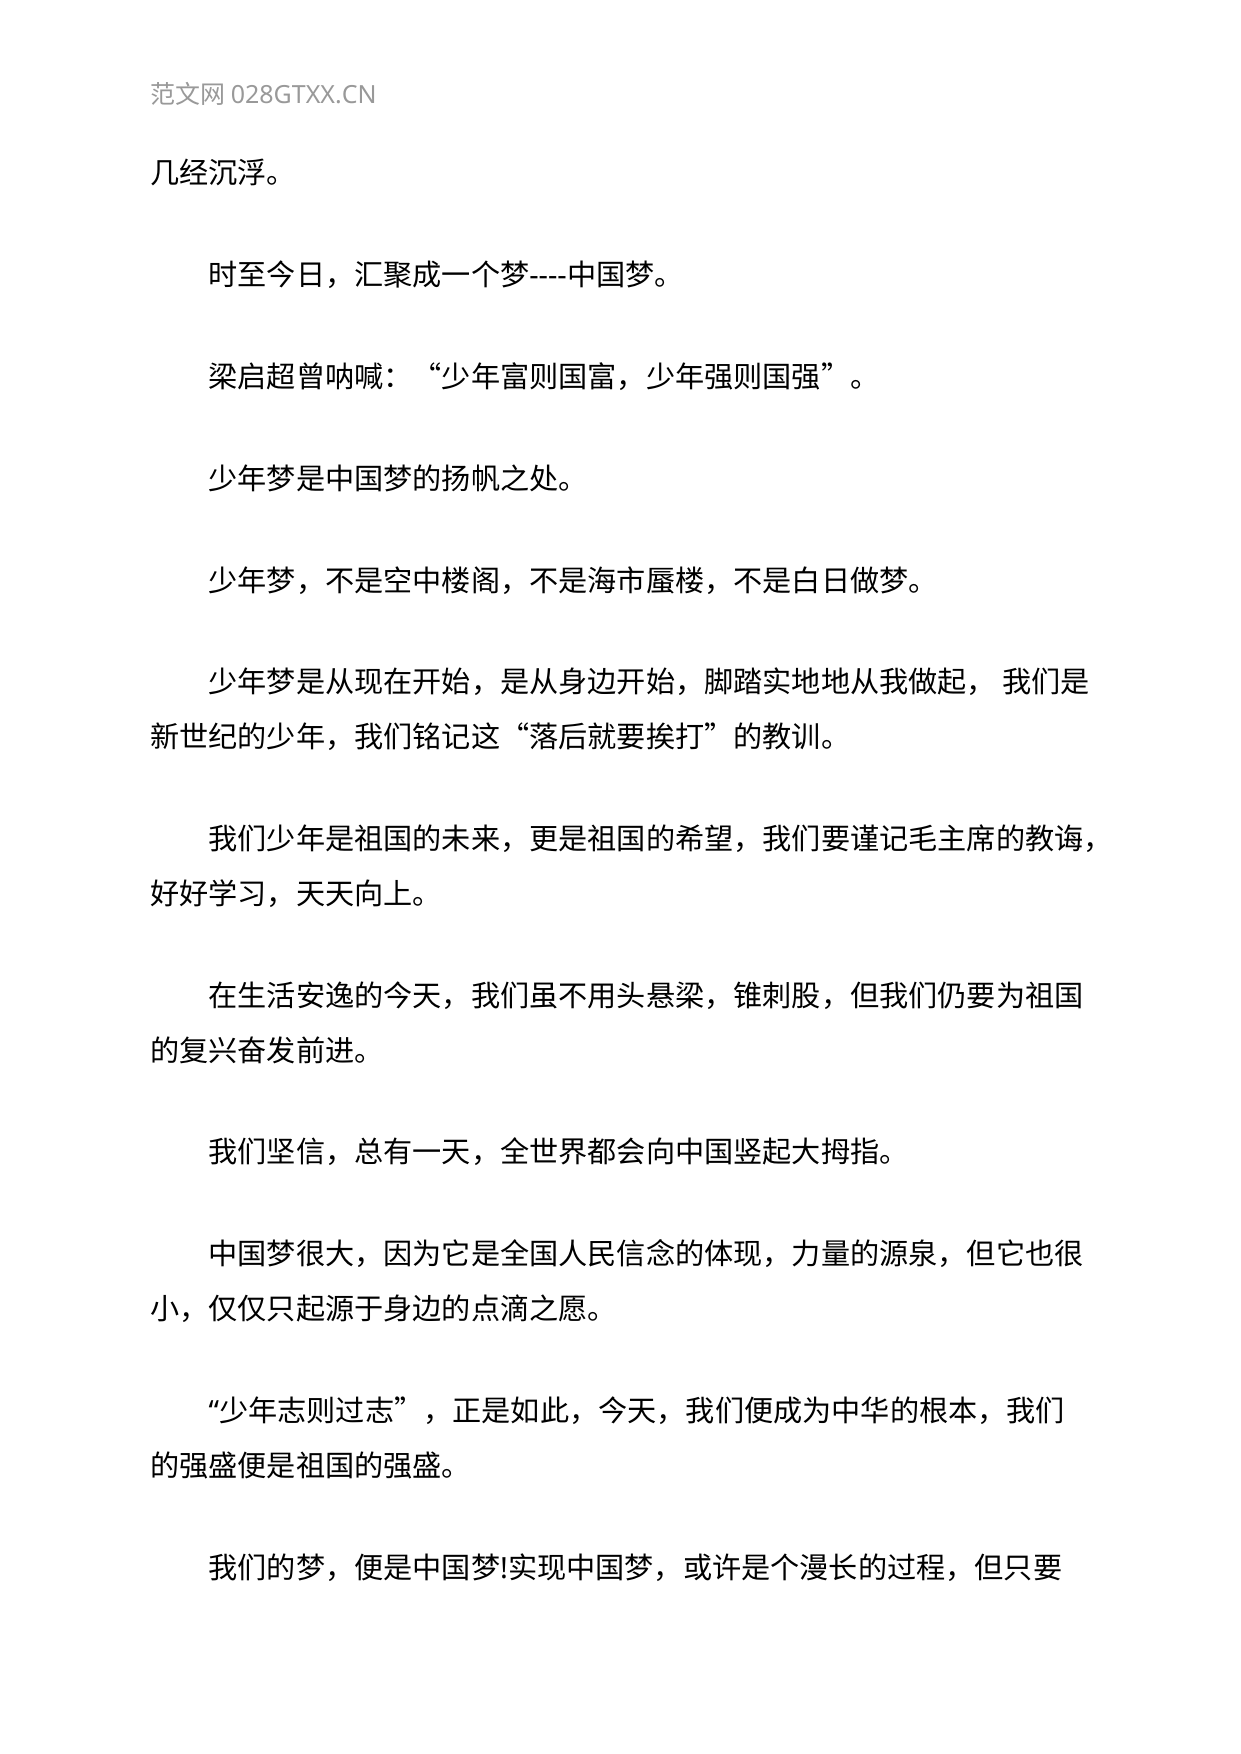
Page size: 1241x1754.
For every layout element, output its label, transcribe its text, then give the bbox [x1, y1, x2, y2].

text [150, 1544, 1090, 1587]
text 少年梦是从现在开始，是从身边开始，脚踏实地地从我做起， 我们是新世纪的少年，我们铭记这“落后就要挨打”的教训。 [150, 659, 1090, 756]
text 少年梦是中国梦的扬帆之处。 [150, 456, 1090, 498]
text 梁启超曾呐喊：“少年富则国富，少年强则国强”。 [150, 354, 1090, 396]
text 时至今日，汇聚成一个梦----中国梦。 [150, 252, 1090, 294]
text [150, 150, 1090, 192]
text 中国梦很大，因为它是全国人民信念的体现，力量的源泉，但它也很小，仅仅只起源于身边的点滴之愿。 [150, 1231, 1090, 1328]
text 我们少年是祖国的未来，更是祖国的希望，我们要谨记毛主席的教诲，好好学习，天天向上。 [150, 816, 1090, 913]
text 少年梦，不是空中楼阁，不是海市蜃楼，不是白日做梦。 [150, 557, 1090, 599]
text 在生活安逸的今天，我们虽不用头悬梁，锥刺股，但我们仍要为祖国的复兴奋发前进。 [150, 972, 1090, 1069]
text “少年志则过志”，正是如此，今天，我们便成为中华的根本，我们的强盛便是祖国的强盛。 [150, 1387, 1090, 1485]
text 我们坚信，总有一天，全世界都会向中国竖起大拇指。 [150, 1129, 1090, 1171]
